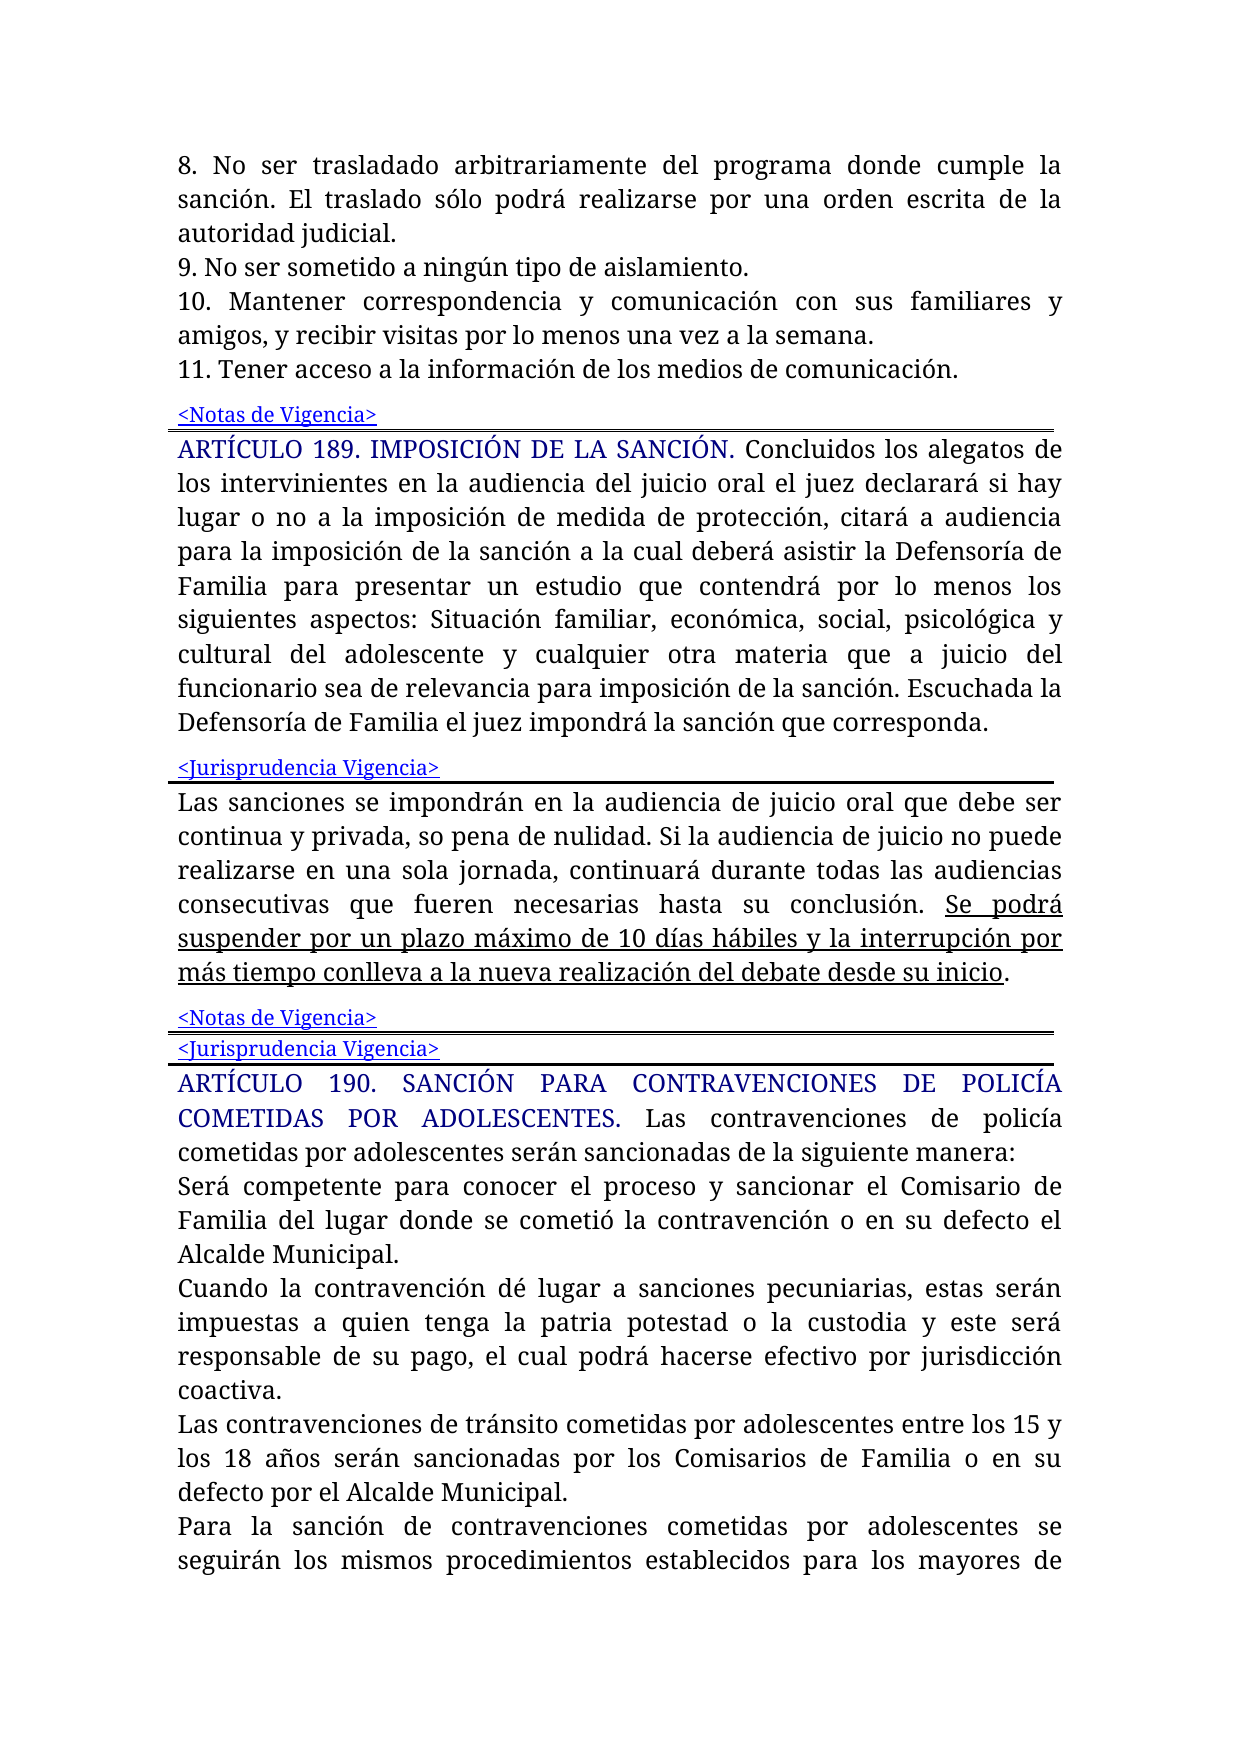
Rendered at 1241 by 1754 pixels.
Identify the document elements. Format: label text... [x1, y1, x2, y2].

text <Jurisprudencia Vigencia> [177, 753, 1063, 781]
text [177, 1509, 1063, 1577]
text 9. No ser sometido a ningún tipo de aislamiento. [177, 250, 1063, 284]
text <Notas de Vigencia> [177, 400, 1063, 429]
text <Notas de Vigencia> [177, 1003, 1063, 1031]
text Las sanciones se impondrán en la audiencia de juicio oral que debe ser continua y privada, so pena de nulidad. Si la audiencia de juicio no puede realizarse en una sola jornada, continuará durante todas las audiencias consecutivas que fueren necesarias hasta su conclusión. Se podrá suspender por un plazo máximo de 10 días hábiles y la interrupción por más tiempo conlleva a la nueva realización del debate desde su inicio. [177, 950, 1063, 989]
text Las contravenciones de tránsito cometidas por adolescentes entre los 15 y los 18 años serán sancionadas por los Comisarios de Familia o en su defecto por el Alcalde Municipal. [177, 1407, 1063, 1509]
text 10. Mantener correspondencia y comunicación con sus familiares y amigos, y recibir visitas por lo menos una vez a la semana. [177, 284, 1063, 352]
text ARTÍCULO 190. SANCIÓN PARA CONTRAVENCIONES DE POLICÍA COMETIDAS POR ADOLESCENTES. Las contravenciones de policía cometidas por adolescentes serán sancionadas de la siguiente manera: [177, 1066, 1063, 1168]
text Será competente para conocer el proceso y sancionar el Comisario de Familia del lugar donde se cometió la contravención o en su defecto el Alcalde Municipal. [177, 1168, 1063, 1271]
text 8. No ser trasladado arbitrariamente del programa donde cumple la sanción. El traslado sólo podrá realizarse por una orden escrita de la autoridad judicial. [177, 148, 1063, 250]
text <Jurisprudencia Vigencia> [177, 1034, 1063, 1063]
text Las sanciones se impondrán en la audiencia de juicio oral que debe ser continua y privada, so pena de nulidad. Si la audiencia de juicio no puede realizarse en una sola jornada, continuará durante todas las audiencias consecutivas que fueren necesarias hasta su conclusión. Se podrá suspender por un plazo máximo de 10 días hábiles y la interrupción por más tiempo conlleva a la nueva realización del debate desde su inicio. [177, 784, 1063, 949]
text 11. Tener acceso a la información de los medios de comunicación. [177, 352, 1063, 386]
text ARTÍCULO 189. IMPOSICIÓN DE LA SANCIÓN. Concluidos los alegatos de los intervinientes en la audiencia del juicio oral el juez declarará si hay lugar o no a la imposición de medida de protección, citará a audiencia para la imposición de la sanción a la cual deberá asistir la Defensoría de Familia para presentar un estudio que contendrá por lo menos los siguientes aspectos: Situación familiar, económica, social, psicológica y cultural del adolescente y cualquier otra materia que a juicio del funcionario sea de relevancia para imposición de la sanción. Escuchada la Defensoría de Familia el juez impondrá la sanción que corresponda. [177, 432, 1063, 738]
text Cuando la contravención dé lugar a sanciones pecuniarias, estas serán impuestas a quien tenga la patria potestad o la custodia y este será responsable de su pago, el cual podrá hacerse efectivo por jurisdicción coactiva. [177, 1271, 1063, 1407]
